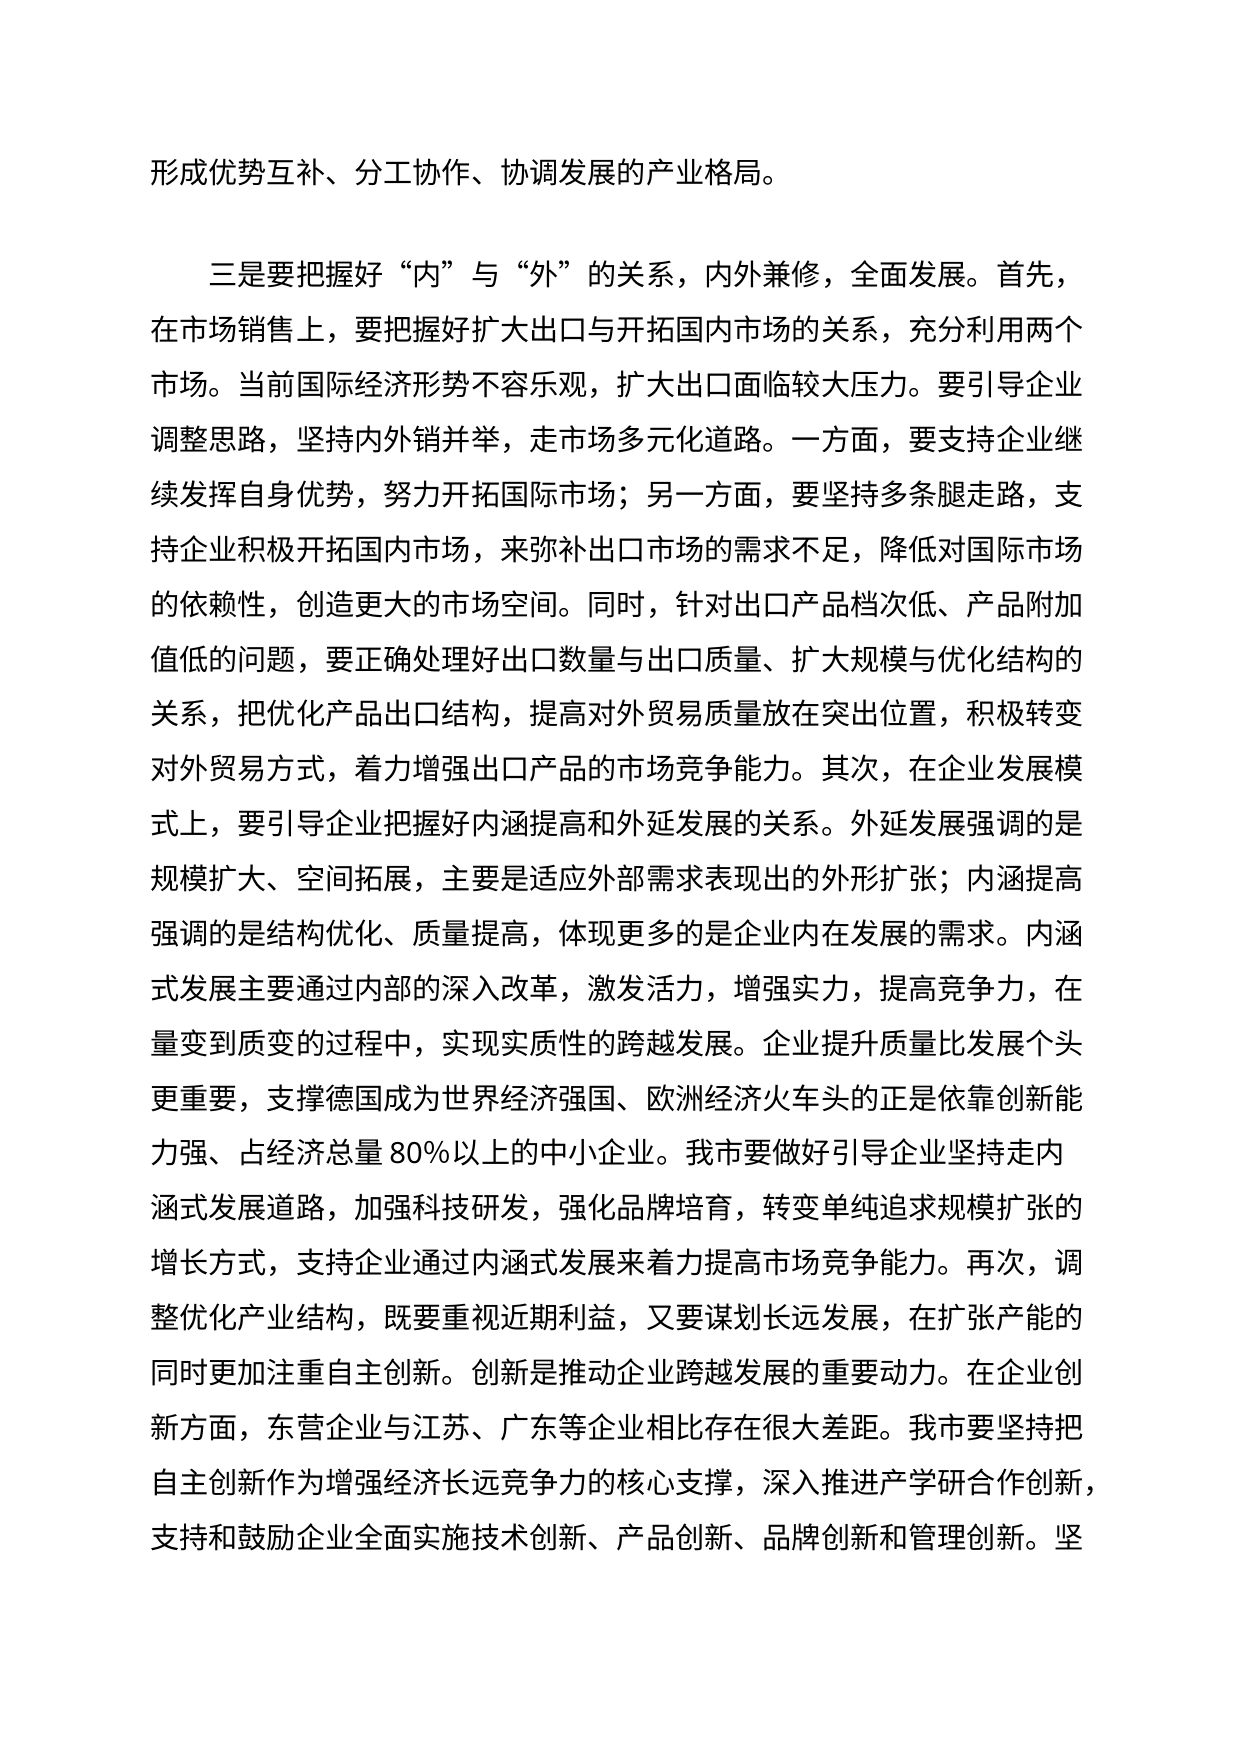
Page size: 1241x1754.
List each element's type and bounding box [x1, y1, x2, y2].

text [150, 150, 1090, 192]
text [150, 252, 1090, 1557]
